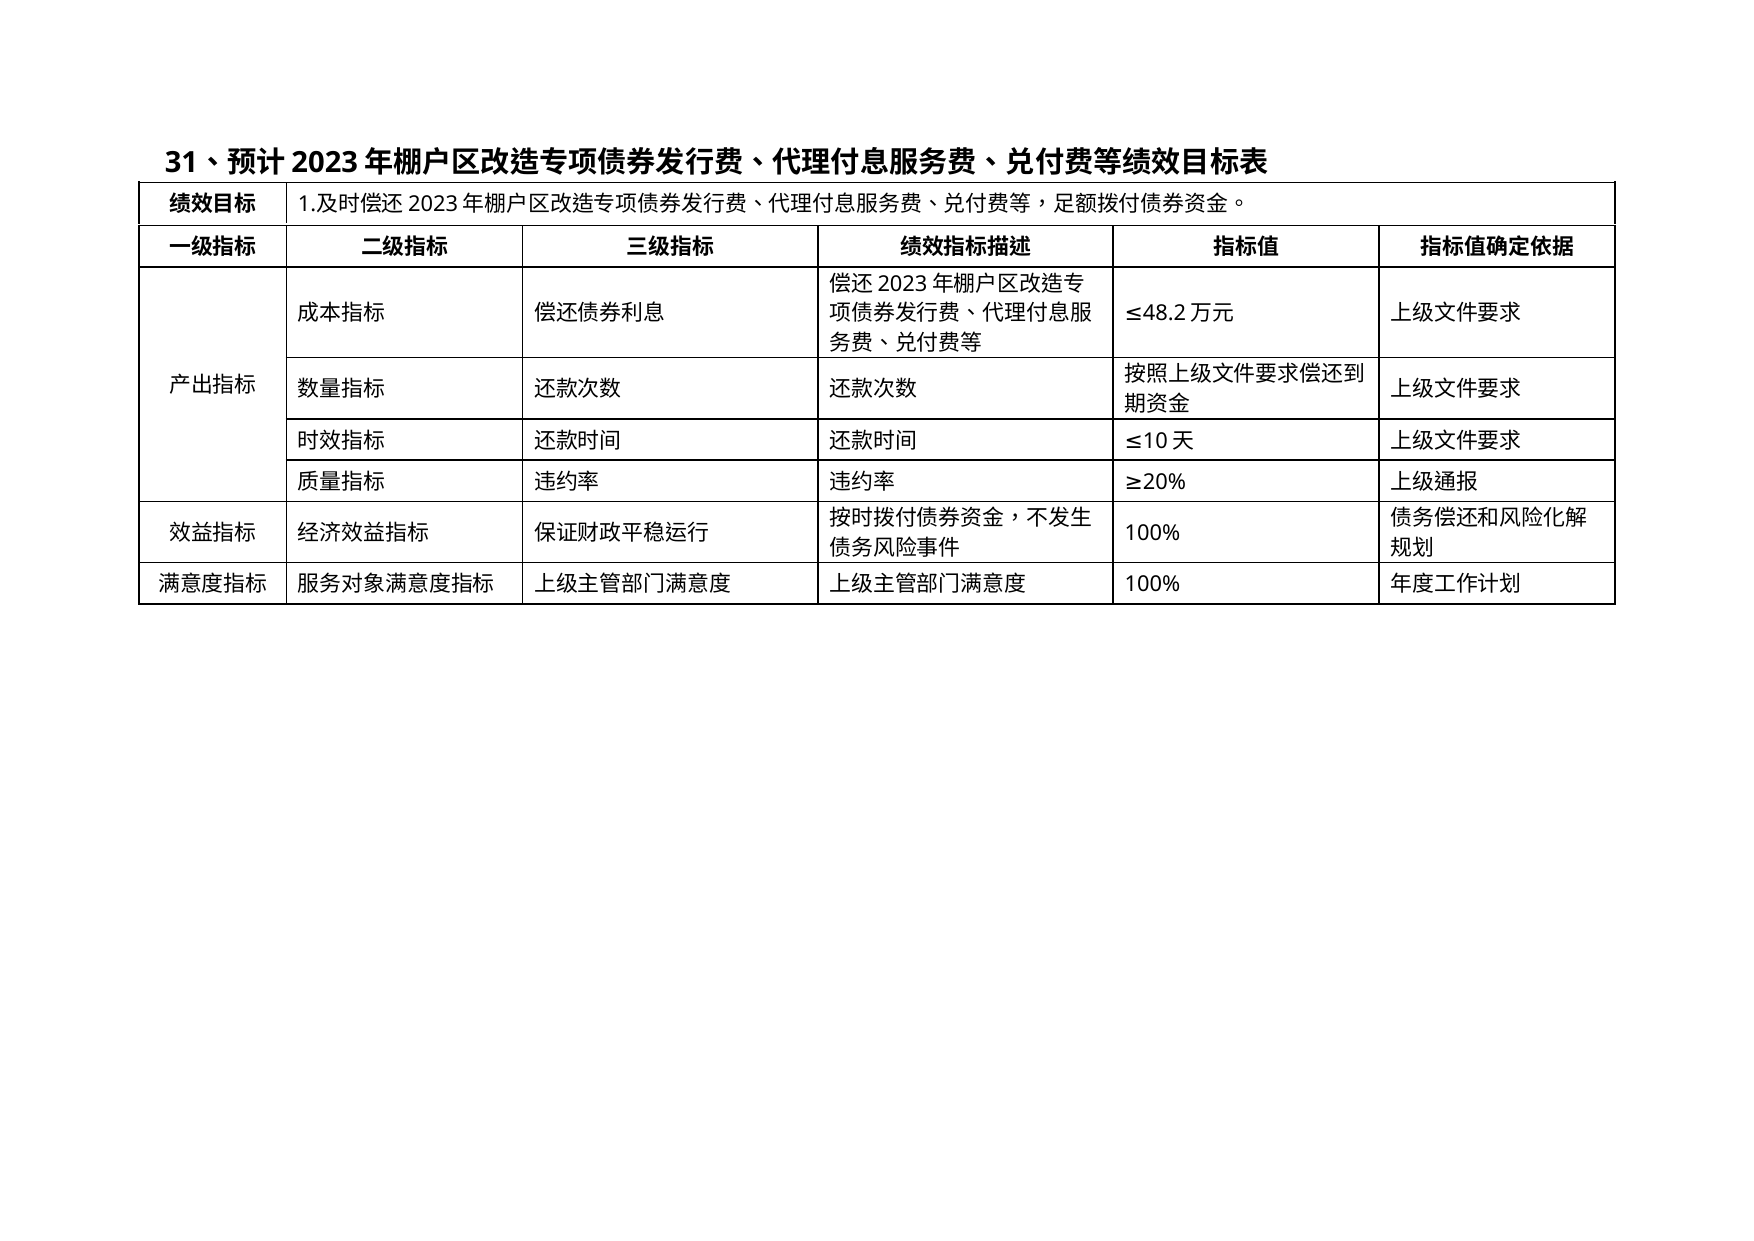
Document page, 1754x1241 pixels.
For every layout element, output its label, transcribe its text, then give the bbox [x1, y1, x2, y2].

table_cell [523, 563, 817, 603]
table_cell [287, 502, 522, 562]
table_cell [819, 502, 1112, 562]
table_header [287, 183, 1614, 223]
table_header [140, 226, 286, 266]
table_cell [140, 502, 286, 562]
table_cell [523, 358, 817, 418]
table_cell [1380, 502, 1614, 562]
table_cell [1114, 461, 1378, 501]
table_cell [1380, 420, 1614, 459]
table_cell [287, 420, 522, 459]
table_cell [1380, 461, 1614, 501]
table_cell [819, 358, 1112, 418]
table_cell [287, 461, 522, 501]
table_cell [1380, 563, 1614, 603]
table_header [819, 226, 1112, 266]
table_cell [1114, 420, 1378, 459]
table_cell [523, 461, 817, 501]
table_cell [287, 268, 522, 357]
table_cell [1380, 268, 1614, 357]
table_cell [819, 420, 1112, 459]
text 31、预计2023年棚户区改造专项债券发行费、代理付息服务费、兑付费等绩效目标表 [106, 142, 1648, 181]
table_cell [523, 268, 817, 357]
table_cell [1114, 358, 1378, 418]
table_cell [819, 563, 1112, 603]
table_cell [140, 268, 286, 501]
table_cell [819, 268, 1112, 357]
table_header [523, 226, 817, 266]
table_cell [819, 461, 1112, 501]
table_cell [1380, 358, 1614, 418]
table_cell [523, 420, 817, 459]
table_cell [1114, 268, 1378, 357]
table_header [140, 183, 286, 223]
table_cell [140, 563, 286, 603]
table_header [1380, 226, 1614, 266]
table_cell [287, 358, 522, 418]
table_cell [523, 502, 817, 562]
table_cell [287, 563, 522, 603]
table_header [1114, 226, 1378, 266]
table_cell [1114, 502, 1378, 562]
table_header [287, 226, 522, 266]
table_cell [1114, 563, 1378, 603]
